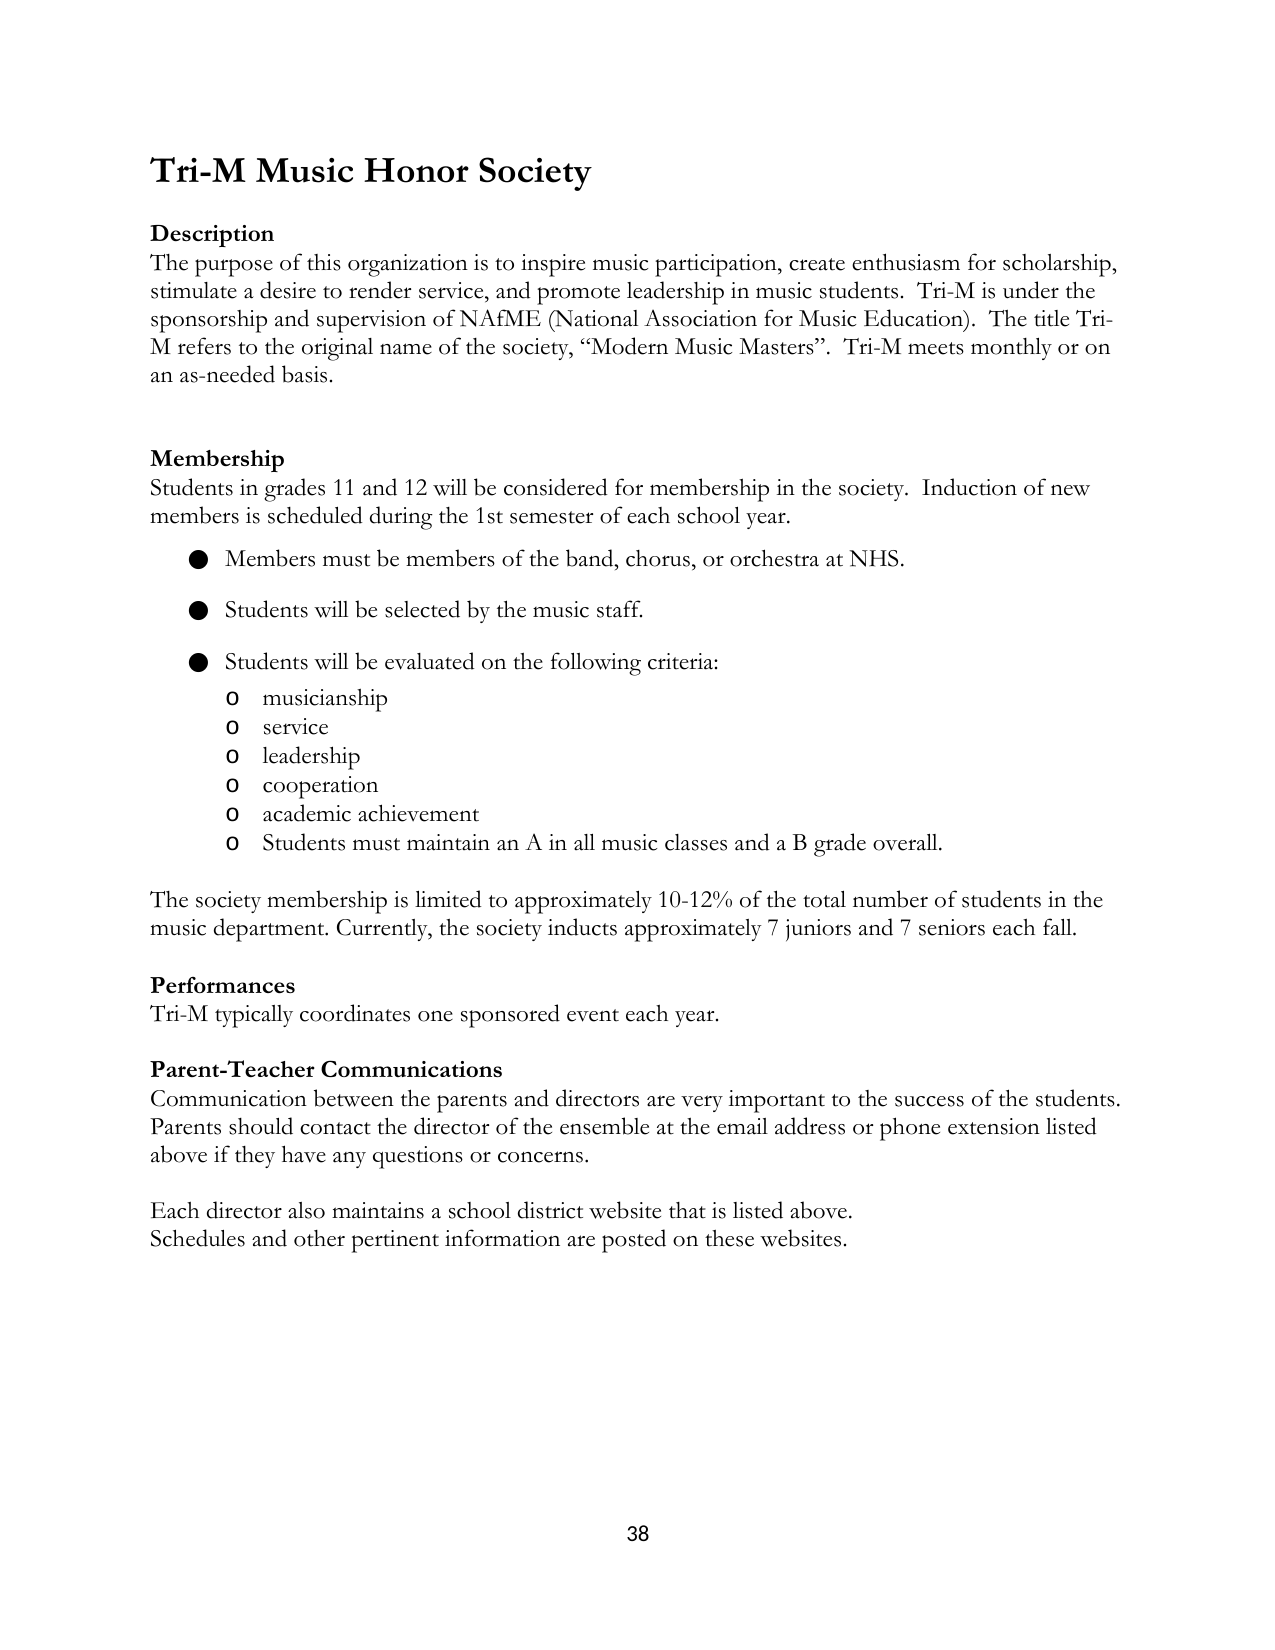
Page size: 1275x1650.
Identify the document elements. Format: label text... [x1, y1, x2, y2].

text Tri-M typically coordinates one sponsored event each year. [150, 1000, 1125, 1028]
list Students must maintain an A in all music classes and a B grade overall. [225, 829, 1125, 858]
list Students will be evaluated on the following criteria: [187, 632, 1125, 683]
text Each director also maintains a school district website that is listed above. [150, 1197, 1125, 1225]
list leadership [225, 742, 1125, 771]
text Membership [150, 445, 1125, 473]
text Description [150, 220, 1125, 248]
text Communication between the parents and directors are very important to the success of the students. Parents should contact the director of the ensemble at the email address or phone extension listed above if they have any questions or concerns. [150, 1084, 1125, 1169]
text Schedules and other pertinent information are posted on these websites. [150, 1225, 1125, 1253]
text The society membership is limited to approximately 10-12% of the total number of students in the music department. Currently, the society inducts approximately 7 juniors and 7 seniors each fall. [150, 886, 1125, 942]
text Parent-Teacher Communications [150, 1056, 1125, 1084]
text Tri-M Music Honor Society [150, 150, 1125, 192]
text The purpose of this organization is to inspire music participation, create enthusiasm for scholarship, stimulate a desire to render service, and promote leadership in music students. Tri-M is under the sponsorship and supervision of NAfME (National Association for Music Education). The title Tri-M refers to the original name of the society, “Modern Music Masters”. Tri-M meets monthly or on an as-needed basis. [150, 248, 1125, 389]
list cooperation [225, 771, 1125, 800]
text Students in grades 11 and 12 will be considered for membership in the society. Induction of new members is scheduled during the 1st semester of each school year. [150, 473, 1125, 530]
list service [225, 712, 1125, 742]
list musicianship [225, 683, 1125, 712]
list Members must be members of the band, chorus, or orchestra at NHS. [187, 530, 1125, 581]
list Students will be selected by the music staff. [187, 581, 1125, 632]
list academic achievement [225, 800, 1125, 829]
text Performances [150, 972, 1125, 1000]
